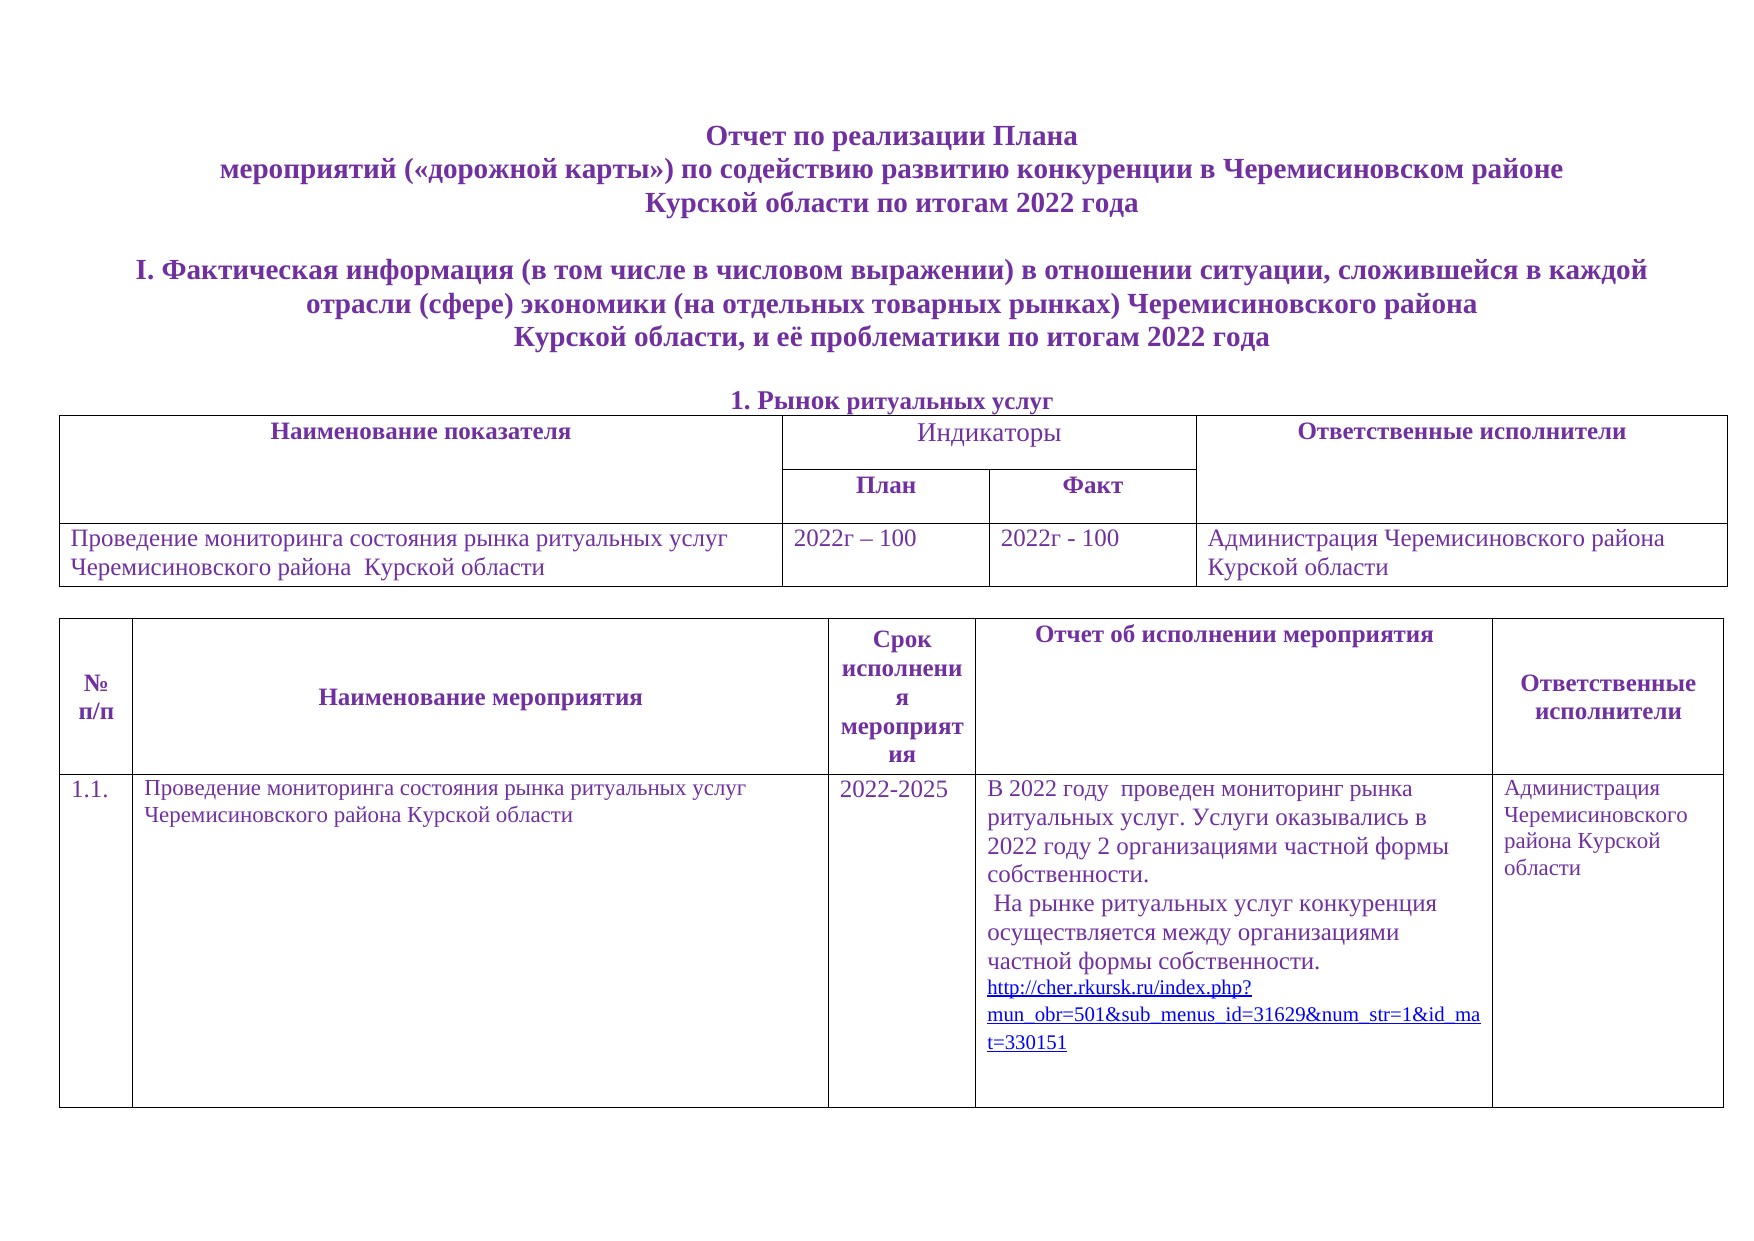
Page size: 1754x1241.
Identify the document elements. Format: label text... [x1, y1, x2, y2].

table_header Наименование показателя [60, 416, 782, 522]
table_cell 2022г – 100 [783, 524, 989, 586]
table_cell Проведение мониторинга состояния рынка ритуальных услуг Черемисиновского района Курской области [133, 775, 828, 1107]
table_cell 2022-2025 [829, 775, 975, 1107]
table_header Срок исполнения мероприятия [829, 619, 975, 773]
text 1. Рынок ритуальных услуг [118, 384, 1665, 415]
table_cell Факт [990, 470, 1196, 522]
text Отчет по реализации Плана [118, 118, 1665, 152]
text мероприятий («дорожной карты») по содействию развитию конкуренции в Черемисиновском районе [118, 152, 1665, 185]
table_header Наименование мероприятия [133, 619, 828, 773]
table_header Отчет об исполнении мероприятия [976, 619, 1492, 773]
table_cell Администрация Черемисиновского района Курской области [1493, 775, 1723, 1107]
table_cell Проведение мониторинга состояния рынка ритуальных услуг Черемисиновского района Курской области [60, 524, 782, 586]
table_header № п/п [60, 619, 132, 773]
table_cell 2022г - 100 [990, 524, 1196, 586]
text Курской области по итогам 2022 года [118, 185, 1665, 219]
table_cell В 2022 году проведен мониторинг рынка ритуальных услуг. Услуги оказывались в 2022 году 2 организациями частной формы собственности. На рынке ритуальных услуг конкуренция осуществляется между организациями частной формы собственности. http://cher.rkursk.ru/index.php?mun_obr=501&sub_menus_id=31629&num_str=1&id_mat=330151 [976, 775, 1492, 1107]
table_header Ответственные исполнители [1197, 416, 1727, 522]
table_cell План [783, 470, 989, 522]
table_cell 1.1. [60, 775, 132, 1107]
table_cell Администрация Черемисиновского района Курской области [1197, 524, 1727, 586]
text I. Фактическая информация (в том числе в числовом выражении) в отношении ситуации, сложившейся в каждой отрасли (сфере) экономики (на отдельных товарных рынках) Черемисиновского района [118, 252, 1665, 319]
table_header Ответственные исполнители [1493, 619, 1723, 773]
table_header Индикаторы [783, 416, 1196, 469]
text Курской области, и её проблематики по итогам 2022 года [118, 319, 1665, 353]
